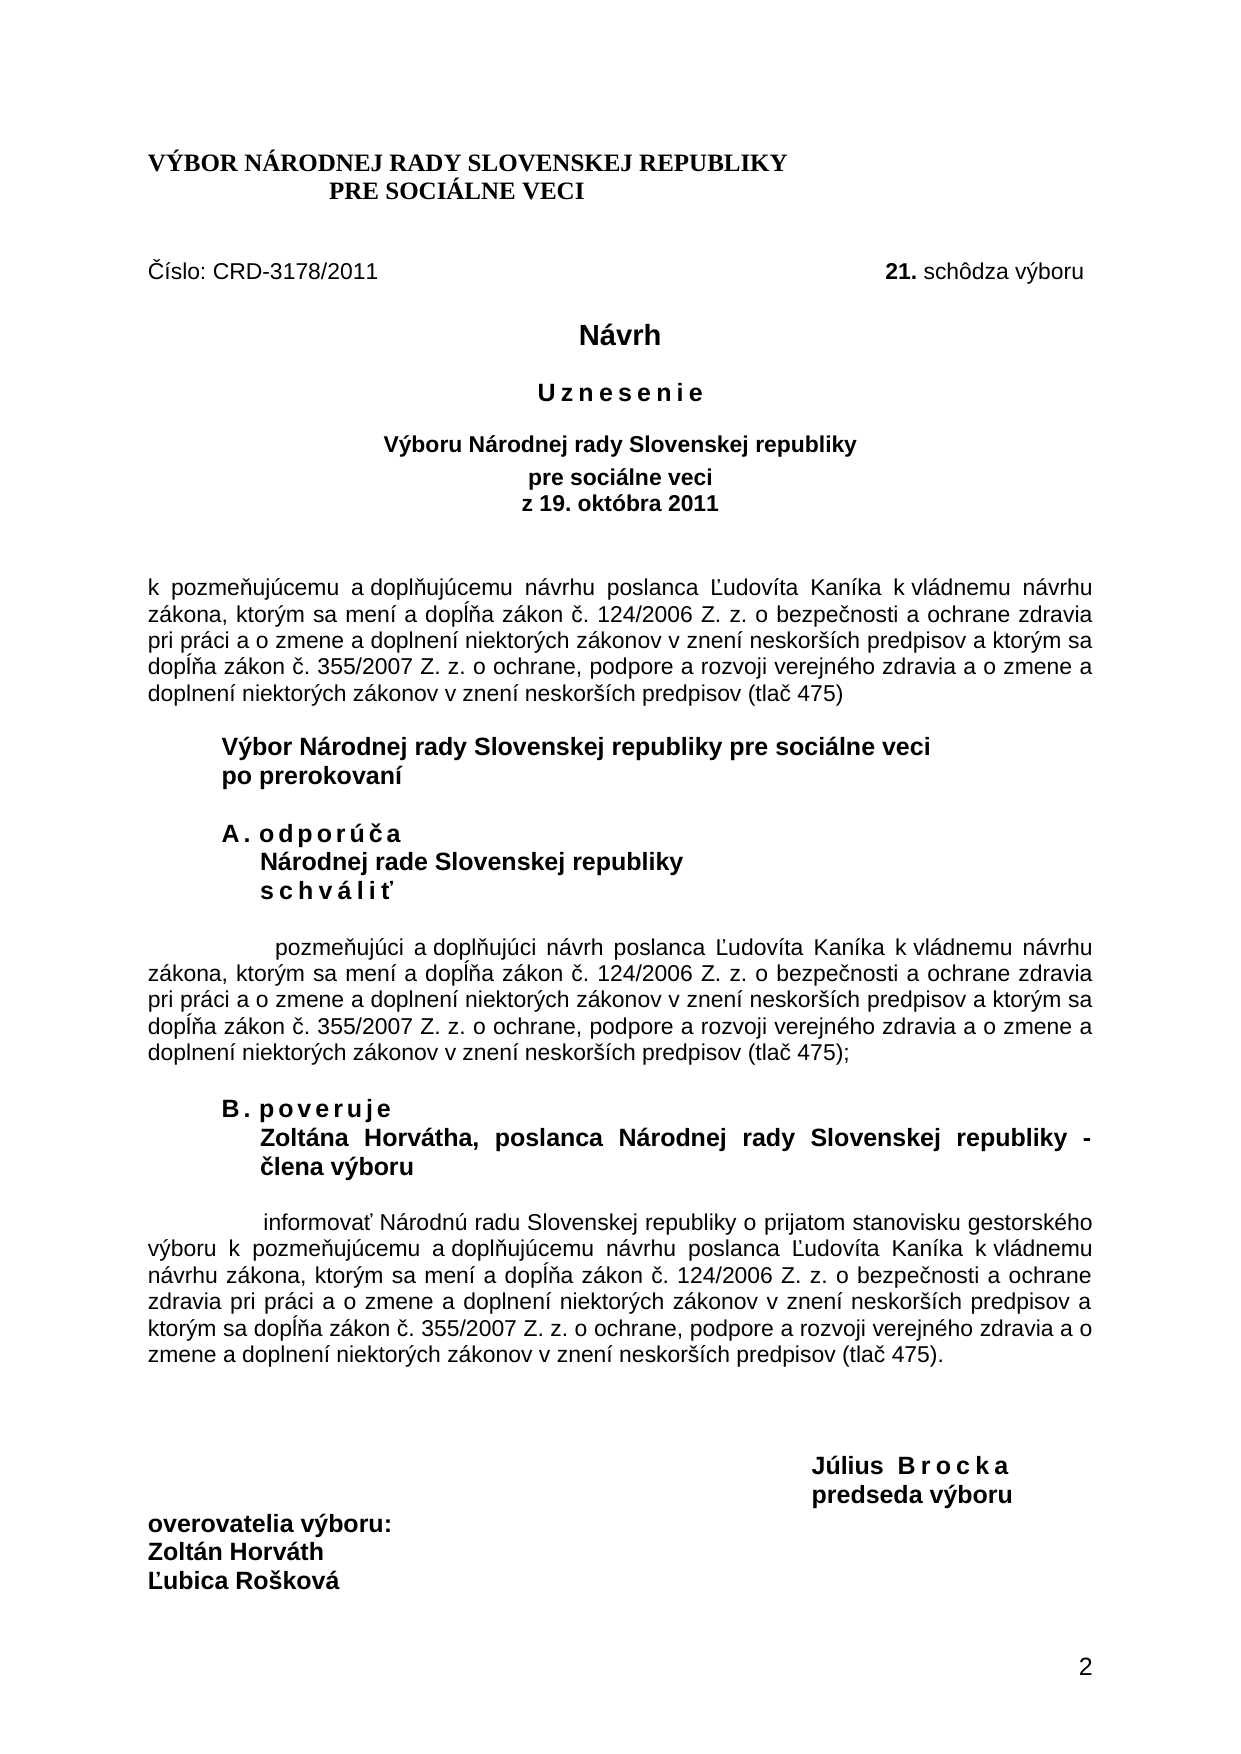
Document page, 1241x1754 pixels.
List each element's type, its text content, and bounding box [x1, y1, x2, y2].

text Návrh [148, 318, 1093, 351]
subtitle poveruje [221, 1094, 1093, 1123]
text pozmeňujúci a doplňujúci návrh poslanca Ľudovíta Kaníka k vládnemu návrhu zákona, ktorým sa mení a dopĺňa zákon č. 124/2006 Z. z. o bezpečnosti a ochrane zdravia pri práci a o zmene a doplnení niektorých zákonov v znení neskorších predpisov a ktorým sa dopĺňa zákon č. 355/2007 Z. z. o ochrane, podpore a rozvoji verejného zdravia a o zmene a doplnení niektorých zákonov v znení neskorších predpisov (tlač 475); [148, 933, 1093, 1065]
text Národnej rade Slovenskej republiky [148, 847, 1093, 876]
subtitle Výboru Národnej rady Slovenskej republiky [148, 431, 1093, 458]
text overovatelia výboru: [148, 1508, 1093, 1537]
text Uznesenie [148, 378, 1093, 406]
text schváliť [260, 876, 1093, 905]
text Výbor Národnej rady Slovenskej republiky [148, 148, 1093, 176]
text pre sociálne veci [148, 176, 1093, 205]
text z 19. októbra 2011 [148, 490, 1093, 517]
text k pozmeňujúcemu a doplňujúcemu návrhu poslanca Ľudovíta Kaníka k vládnemu návrhu zákona, ktorým sa mení a dopĺňa zákon č. 124/2006 Z. z. o bezpečnosti a ochrane zdravia pri práci a o zmene a doplnení niektorých zákonov v znení neskorších predpisov a ktorým sa dopĺňa zákon č. 355/2007 Z. z. o ochrane, podpore a rozvoji verejného zdravia a o zmene a doplnení niektorých zákonov v znení neskorších predpisov (tlač 475) [148, 574, 1093, 706]
text pre sociálne veci [148, 464, 1093, 490]
text informovať Národnú radu Slovenskej republiky o prijatom stanovisku gestorského výboru k pozmeňujúcemu a doplňujúcemu návrhu poslanca Ľudovíta Kaníka k vládnemu návrhu zákona, ktorým sa mení a dopĺňa zákon č. 124/2006 Z. z. o bezpečnosti a ochrane zdravia pri práci a o zmene a doplnení niektorých zákonov v znení neskorších predpisov a ktorým sa dopĺňa zákon č. 355/2007 Z. z. o ochrane, podpore a rozvoji verejného zdravia a o zmene a doplnení niektorých zákonov v znení neskorších predpisov (tlač 475). [148, 1209, 1093, 1367]
text Zoltán Horváth [148, 1537, 1093, 1566]
text po prerokovaní [221, 761, 1093, 790]
text Výbor Národnej rady Slovenskej republiky pre sociálne veci [221, 732, 1093, 761]
text predseda výboru [811, 1480, 1093, 1508]
list odporúča [221, 818, 1093, 847]
text Zoltána Horvátha, poslanca Národnej rady Slovenskej republiky - člena výboru [260, 1123, 1093, 1180]
text Číslo: CRD-3178/2011 21. schôdza výboru [148, 258, 1093, 284]
